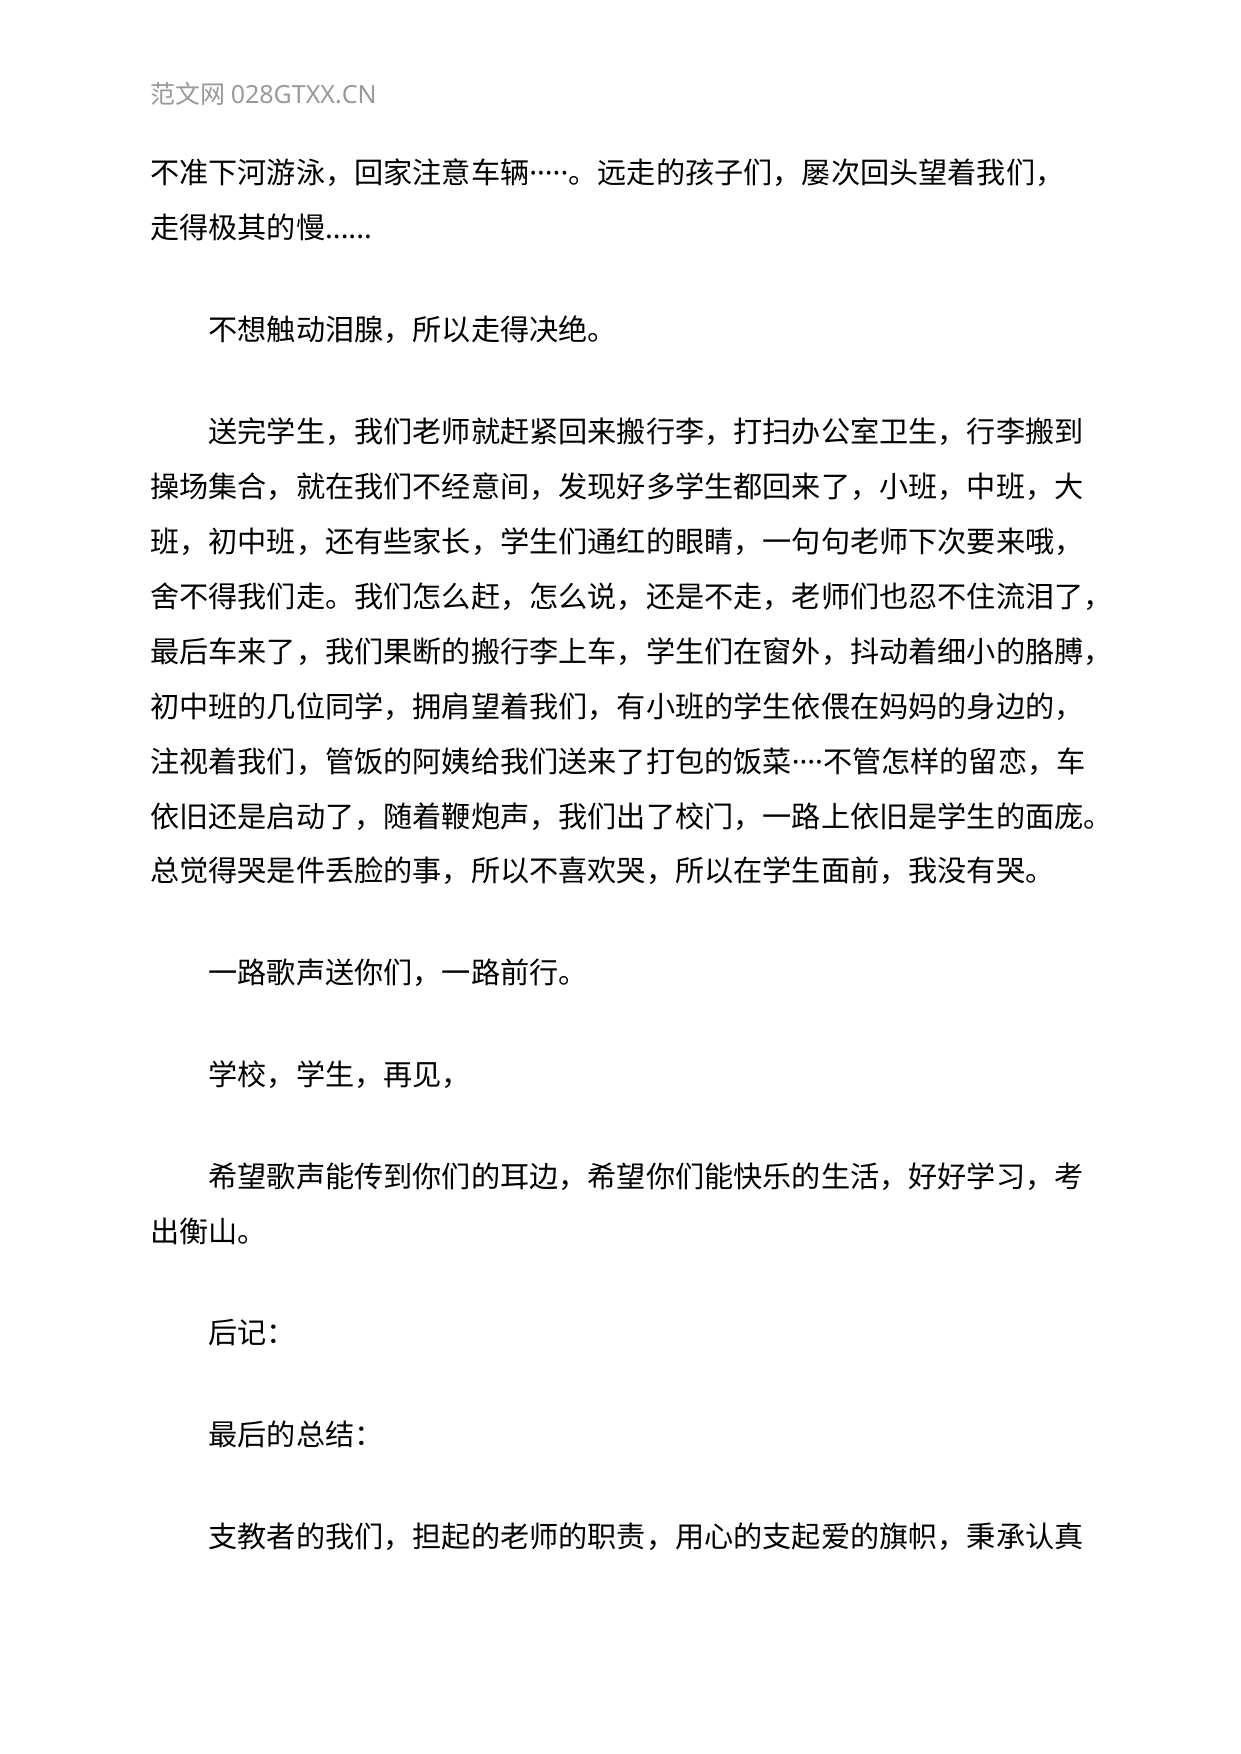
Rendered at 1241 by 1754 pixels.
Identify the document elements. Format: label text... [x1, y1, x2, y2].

text 最后的总结： [150, 1412, 1090, 1454]
text 后记： [150, 1310, 1090, 1352]
text 一路歌声送你们，一路前行。 [150, 950, 1090, 992]
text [150, 150, 1090, 247]
text 送完学生，我们老师就赶紧回来搬行李，打扫办公室卫生，行李搬到操场集合，就在我们不经意间，发现好多学生都回来了，小班，中班，大班，初中班，还有些家长，学生们通红的眼睛，一句句老师下次要来哦，舍不得我们走。我们怎么赶，怎么说，还是不走，老师们也忍不住流泪了，最后车来了，我们果断的搬行李上车，学生们在窗外，抖动着细小的胳膊，初中班的几位同学，拥肩望着我们，有小班的学生依偎在妈妈的身边的，注视着我们，管饭的阿姨给我们送来了打包的饭菜····不管怎样的留恋，车依旧还是启动了，随着鞭炮声，我们出了校门，一路上依旧是学生的面庞。总觉得哭是件丢脸的事，所以不喜欢哭，所以在学生面前，我没有哭。 [150, 409, 1090, 890]
text 不想触动泪腺，所以走得决绝。 [150, 307, 1090, 349]
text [150, 1513, 1090, 1556]
text 学校，学生，再见， [150, 1052, 1090, 1094]
text 希望歌声能传到你们的耳边，希望你们能快乐的生活，好好学习，考出衡山。 [150, 1153, 1090, 1251]
